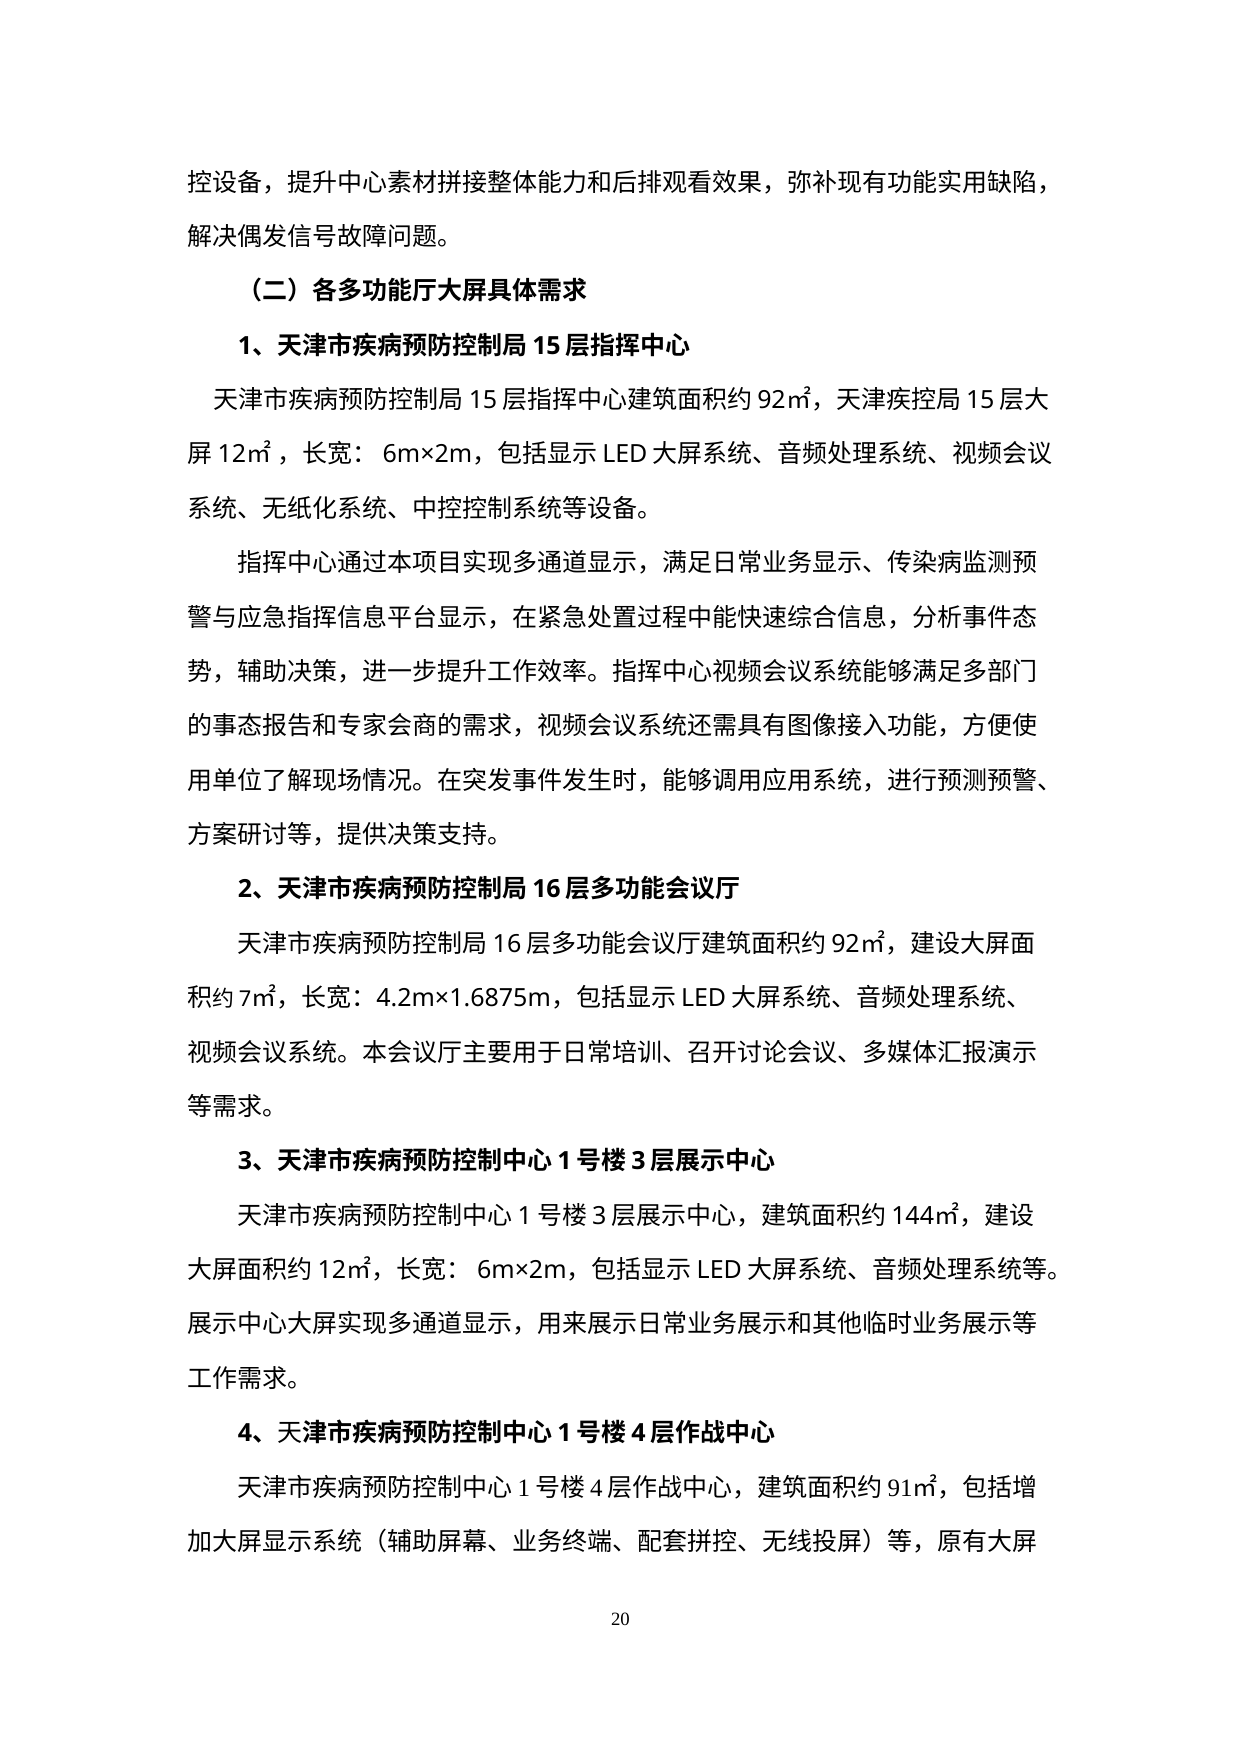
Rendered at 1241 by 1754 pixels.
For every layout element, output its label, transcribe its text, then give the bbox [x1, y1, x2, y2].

text 2、天津市疾病预防控制局16层多功能会议厅 [187, 869, 1053, 905]
text 天津市疾病预防控制中心1号楼3层展示中心，建筑面积约144㎡，建设大屏面积约12㎡，长宽： 6m×2m，包括显示LED大屏系统、音频处理系统等。展示中心大屏实现多通道显示，用来展示日常业务展示和其他临时业务展示等工作需求。 [187, 1195, 1053, 1394]
text 指挥中心通过本项目实现多通道显示，满足日常业务显示、传染病监测预警与应急指挥信息平台显示，在紧急处置过程中能快速综合信息，分析事件态势，辅助决策，进一步提升工作效率。指挥中心视频会议系统能够满足多部门的事态报告和专家会商的需求，视频会议系统还需具有图像接入功能，方便使用单位了解现场情况。在突发事件发生时，能够调用应用系统，进行预测预警、方案研讨等，提供决策支持。 [187, 543, 1053, 851]
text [187, 162, 1053, 253]
text 4、天津市疾病预防控制中心1号楼4层作战中心 [187, 1413, 1053, 1449]
text 天津市疾病预防控制局15层指挥中心建筑面积约92㎡，天津疾控局15层大屏12㎡ ，长宽： 6m×2m，包括显示LED大屏系统、音频处理系统、视频会议系统、无纸化系统、中控控制系统等设备。 [187, 379, 1053, 524]
text 3、天津市疾病预防控制中心1号楼3层展示中心 [187, 1141, 1053, 1177]
text 天津市疾病预防控制局16层多功能会议厅建筑面积约92㎡，建设大屏面积约7㎡，长宽：4.2m×1.6875m，包括显示LED大屏系统、音频处理系统、视频会议系统。本会议厅主要用于日常培训、召开讨论会议、多媒体汇报演示等需求。 [187, 923, 1053, 1123]
list 各多功能厅大屏具体需求 [187, 271, 1053, 307]
text 1、天津市疾病预防控制局15层指挥中心 [187, 325, 1053, 361]
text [187, 1467, 1053, 1558]
